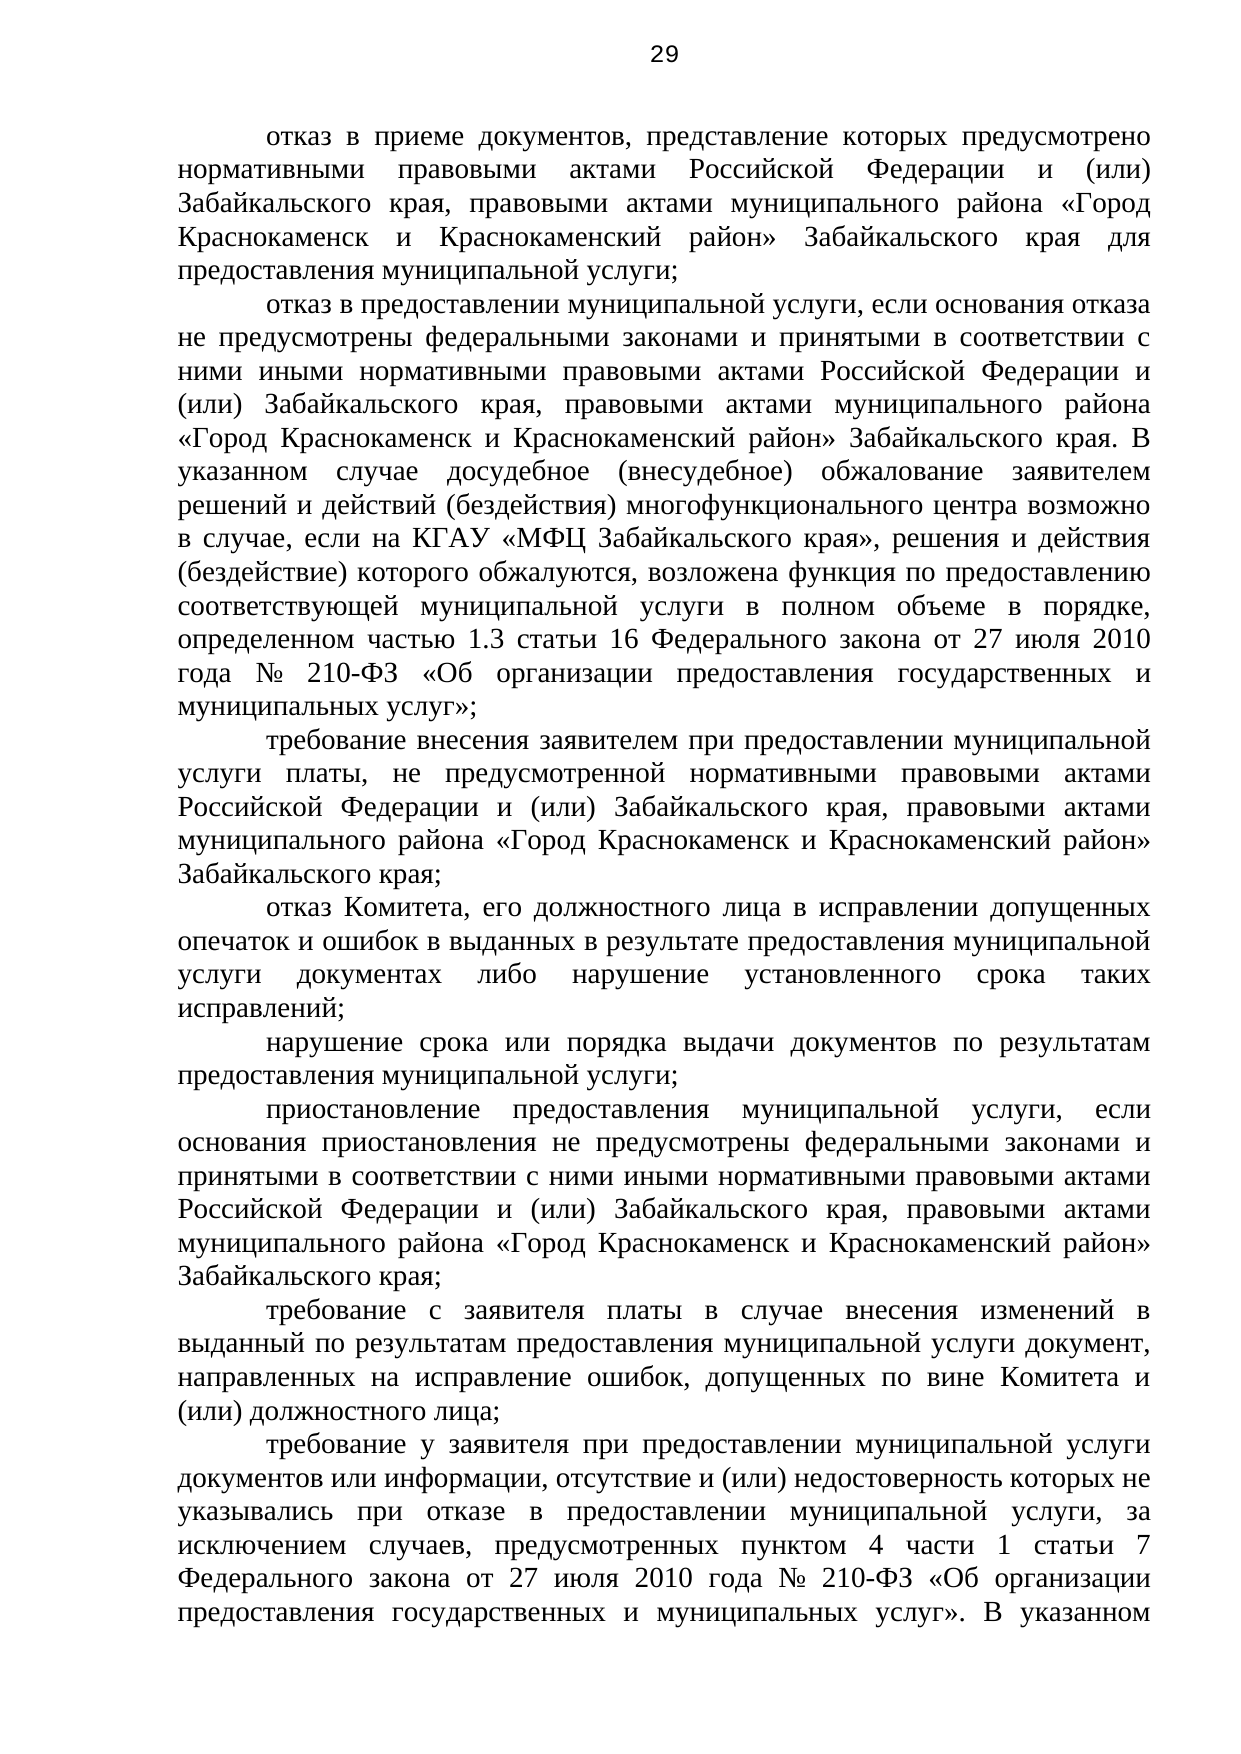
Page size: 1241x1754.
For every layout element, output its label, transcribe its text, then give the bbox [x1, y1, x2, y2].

text отказ в приеме документов, представление которых предусмотрено нормативными правовыми актами Российской Федерации и (или) Забайкальского края, правовыми актами муниципального района «Город Краснокаменск и Краснокаменский район» Забайкальского края для предоставления муниципальной услуги; [177, 118, 1152, 286]
text нарушение срока или порядка выдачи документов по результатам предоставления муниципальной услуги; [177, 1024, 1152, 1091]
text отказ в предоставлении муниципальной услуги, если основания отказа не предусмотрены федеральными законами и принятыми в соответствии с ними иными нормативными правовыми актами Российской Федерации и (или) Забайкальского края, правовыми актами муниципального района «Город Краснокаменск и Краснокаменский район» Забайкальского края. В указанном случае досудебное (внесудебное) обжалование заявителем решений и действий (бездействия) многофункционального центра возможно в случае, если на КГАУ «МФЦ Забайкальского края», решения и действия (бездействие) которого обжалуются, возложена функция по предоставлению соответствующей муниципальной услуги в полном объеме в порядке, определенном частью 1.3 статьи 16 Федерального закона от 27 июля 2010 года № 210-ФЗ «Об организации предоставления государственных и муниципальных услуг»; [177, 286, 1152, 722]
text отказ Комитета, его должностного лица в исправлении допущенных опечаток и ошибок в выданных в результате предоставления муниципальной услуги документах либо нарушение установленного срока таких исправлений; [177, 889, 1152, 1024]
text приостановление предоставления муниципальной услуги, если основания приостановления не предусмотрены федеральными законами и принятыми в соответствии с ними иными нормативными правовыми актами Российской Федерации и (или) Забайкальского края, правовыми актами муниципального района «Город Краснокаменск и Краснокаменский район» Забайкальского края; [177, 1091, 1152, 1292]
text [177, 1426, 1152, 1627]
text требование с заявителя платы в случае внесения изменений в выданный по результатам предоставления муниципальной услуги документ, направленных на исправление ошибок, допущенных по вине Комитета и (или) должностного лица; [177, 1292, 1152, 1426]
text требование внесения заявителем при предоставлении муниципальной услуги платы, не предусмотренной нормативными правовыми актами Российской Федерации и (или) Забайкальского края, правовыми актами муниципального района «Город Краснокаменск и Краснокаменский район» Забайкальского края; [177, 722, 1152, 889]
